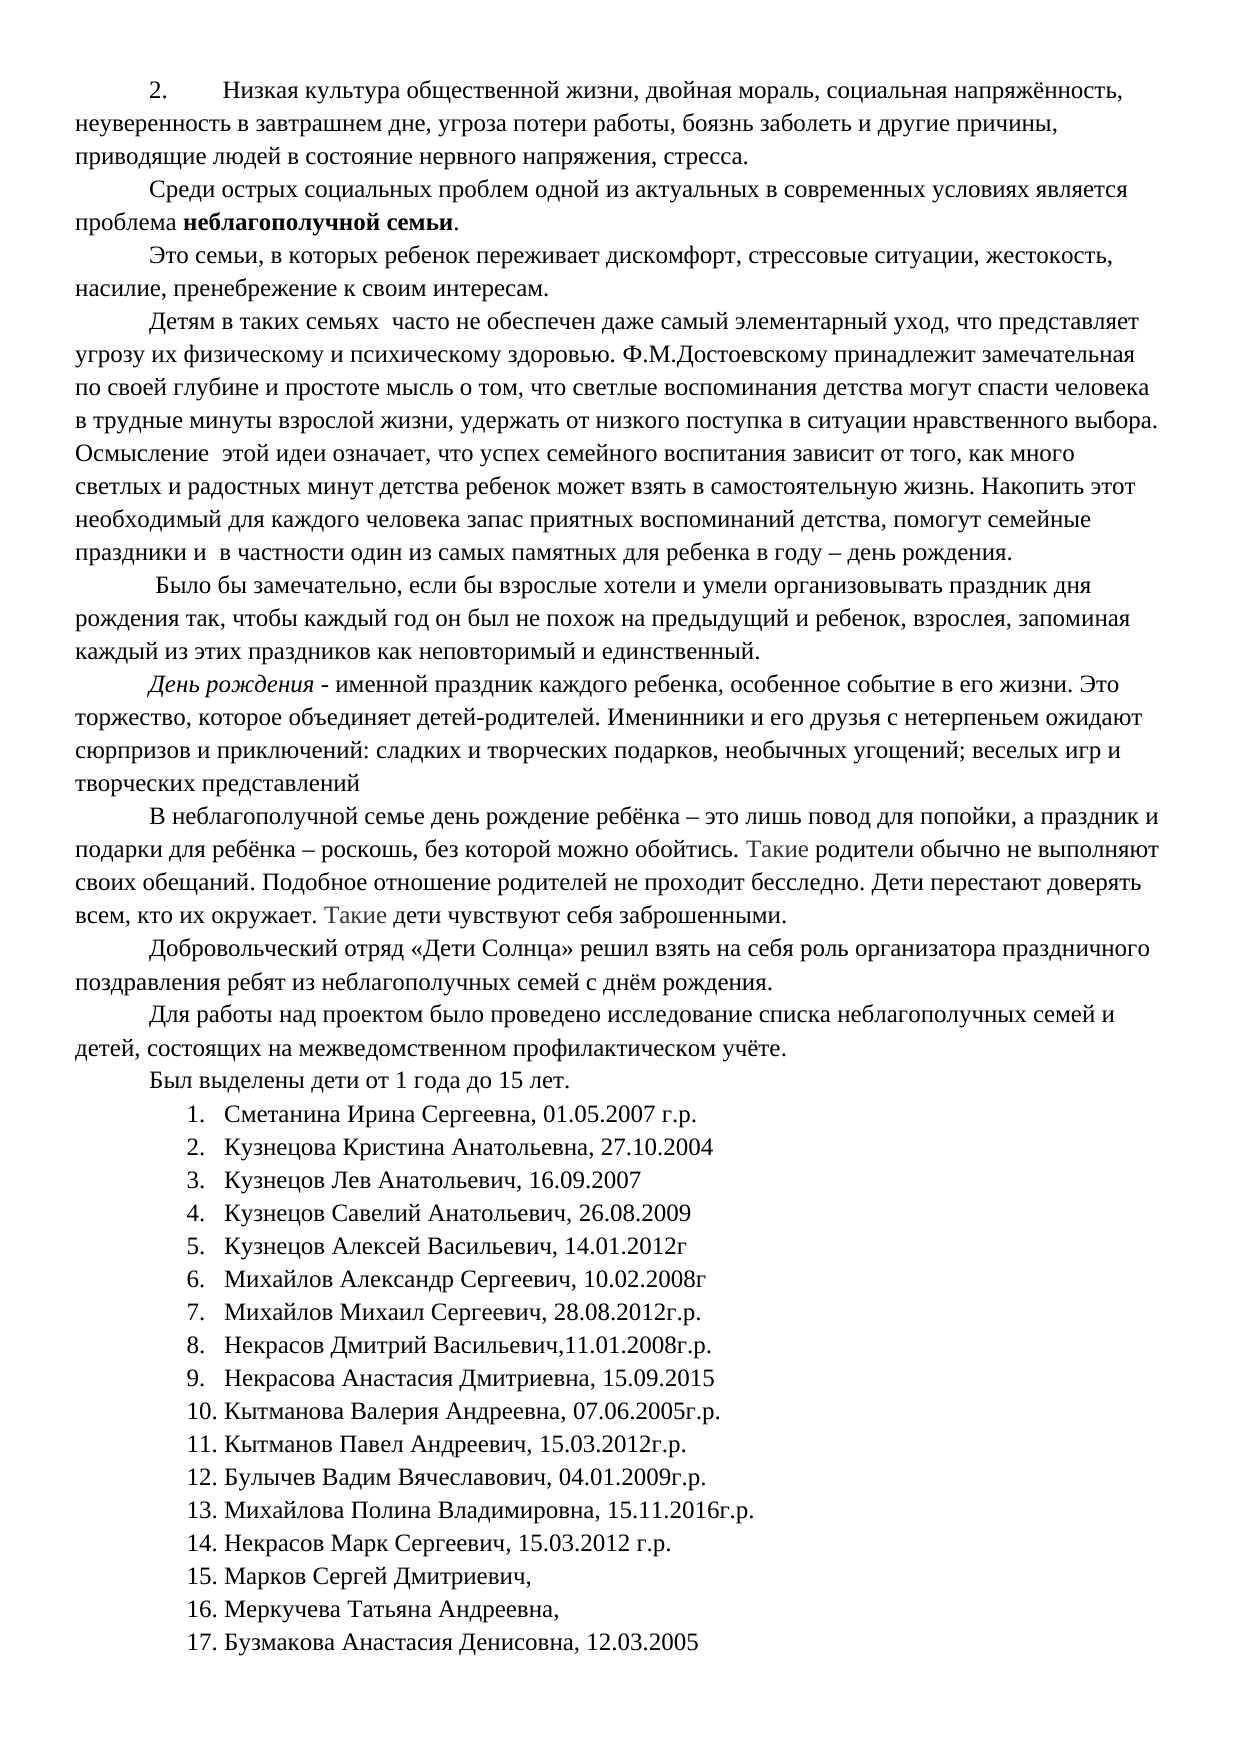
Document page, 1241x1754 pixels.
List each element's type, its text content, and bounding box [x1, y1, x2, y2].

text Это семьи, в которых ребенок переживает дискомфорт, стрессовые ситуации, жестокость, насилие, пренебрежение к своим интересам. [75, 240, 1165, 302]
list Кытманова Валерия Андреевна, 07.06.2005г.р. [186, 1396, 1165, 1424]
list Михайлов Александр Сергеевич, 10.02.2008г [186, 1264, 1165, 1292]
list Михайлов Михаил Сергеевич, 28.08.2012г.р. [186, 1297, 1165, 1326]
list Сметанина Ирина Сергеевна, 01.05.2007 г.р. [186, 1099, 1165, 1127]
text Детям в таких семьях часто не обеспечен даже самый элементарный уход, что представляет угрозу их физическому и психическому здоровью. Ф.М.Достоевскому принадлежит замечательная по своей глубине и простоте мысль о том, что светлые воспоминания детства могут спасти человека в трудные минуты взрослой жизни, удержать от низкого поступка в ситуации нравственного выбора. Осмысление этой идеи означает, что успех семейного воспитания зависит от того, как много светлых и радостных минут детства ребенок может взять в самостоятельную жизнь. Накопить этот необходимый для каждого человека запас приятных воспоминаний детства, помогут семейные праздники и в частности один из самых памятных для ребенка в году – день рождения. [75, 306, 1165, 566]
list Марков Сергей Дмитриевич, [186, 1561, 1165, 1590]
list Некрасов Дмитрий Васильевич,11.01.2008г.р. [186, 1330, 1165, 1358]
list Некрасова Анастасия Дмитриевна, 15.09.2015 [186, 1363, 1165, 1392]
list Низкая культура общественной жизни, двойная мораль, социальная напряжённость, неуверенность в завтрашнем дне, угроза потери работы, боязнь заболеть и другие причины, приводящие людей в состояние нервного напряжения, стресса. [75, 75, 1165, 170]
list Кытманов Павел Андреевич, 15.03.2012г.р. [186, 1429, 1165, 1458]
text В неблагополучной семье день рождение ребёнка – это лишь повод для попойки, а праздник и подарки для ребёнка – роскошь, без которой можно обойтись. Такие родители обычно не выполняют своих обещаний. Подобное отношение родителей не проходит бесследно. Дети перестают доверять всем, кто их окружает. Такие дети чувствуют себя заброшенными. [75, 801, 1165, 929]
text Был выделены дети от 1 года до 15 лет. [75, 1066, 1165, 1094]
list Кузнецов Лев Анатольевич, 16.09.2007 [186, 1165, 1165, 1193]
text Среди острых социальных проблем одной из актуальных в современных условиях является проблема неблагополучной семьи. [75, 174, 1165, 236]
list Кузнецов Савелий Анатольевич, 26.08.2009 [186, 1198, 1165, 1226]
text Было бы замечательно, если бы взрослые хотели и умели организовывать праздник дня рождения так, чтобы каждый год он был не похож на предыдущий и ребенок, взрослея, запоминая каждый из этих праздников как неповторимый и единственный. [75, 570, 1165, 665]
list Кузнецов Алексей Васильевич, 14.01.2012г [186, 1231, 1165, 1259]
list Некрасов Марк Сергеевич, 15.03.2012 г.р. [186, 1528, 1165, 1557]
text День рождения - именной праздник каждого ребенка, особенное событие в его жизни. Это торжество, которое объединяет детей-родителей. Именинники и его друзья с нетерпеньем ожидают сюрпризов и приключений: сладких и творческих подарков, необычных угощений; веселых игр и творческих представлений [75, 669, 1165, 797]
list Михайлова Полина Владимировна, 15.11.2016г.р. [186, 1495, 1165, 1524]
text Для работы над проектом было проведено исследование списка неблагополучных семей и детей, состоящих на межведомственном профилактическом учёте. [75, 999, 1165, 1061]
list Меркучева Татьяна Андреевна, [186, 1594, 1165, 1623]
text Добровольческий отряд «Дети Солнца» решил взять на себя роль организатора праздничного поздравления ребят из неблагополучных семей с днём рождения. [75, 933, 1165, 995]
list Булычев Вадим Вячеславович, 04.01.2009г.р. [186, 1462, 1165, 1491]
list Кузнецова Кристина Анатольевна, 27.10.2004 [186, 1132, 1165, 1160]
list Бузмакова Анастасия Денисовна, 12.03.2005 [186, 1627, 1165, 1656]
